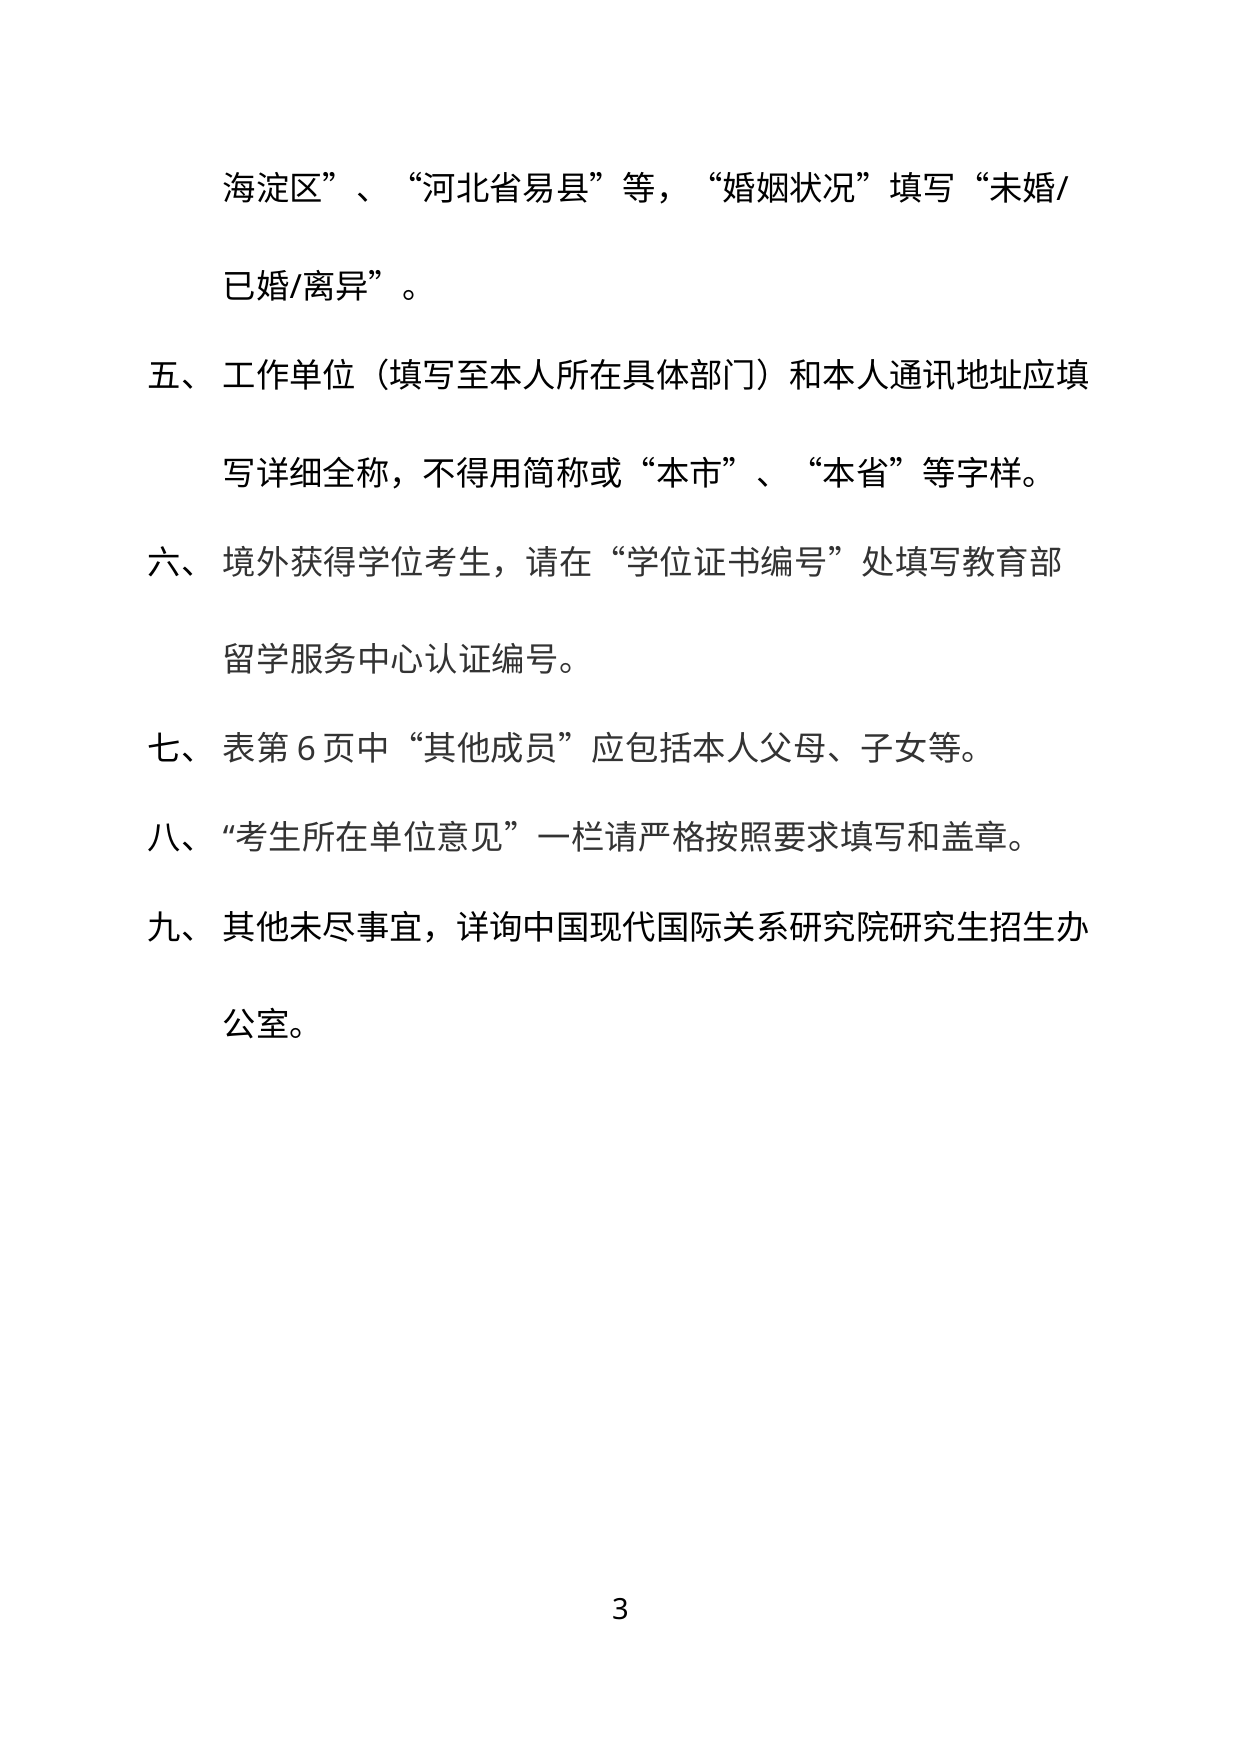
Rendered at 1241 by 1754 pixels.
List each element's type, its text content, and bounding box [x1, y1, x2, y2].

list “考生所在单位意见”一栏请严格按照要求填写和盖章。 [148, 803, 1092, 868]
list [148, 154, 1092, 316]
list 表第6页中“其他成员”应包括本人父母、子女等。 [148, 714, 1092, 779]
list 境外获得学位考生，请在“学位证书编号”处填写教育部留学服务中心认证编号。 [148, 527, 1092, 690]
list 其他未尽事宜，详询中国现代国际关系研究院研究生招生办公室。 [148, 892, 1092, 1054]
list 工作单位（填写至本人所在具体部门）和本人通讯地址应填写详细全称，不得用简称或“本市”、“本省”等字样。 [148, 341, 1092, 503]
